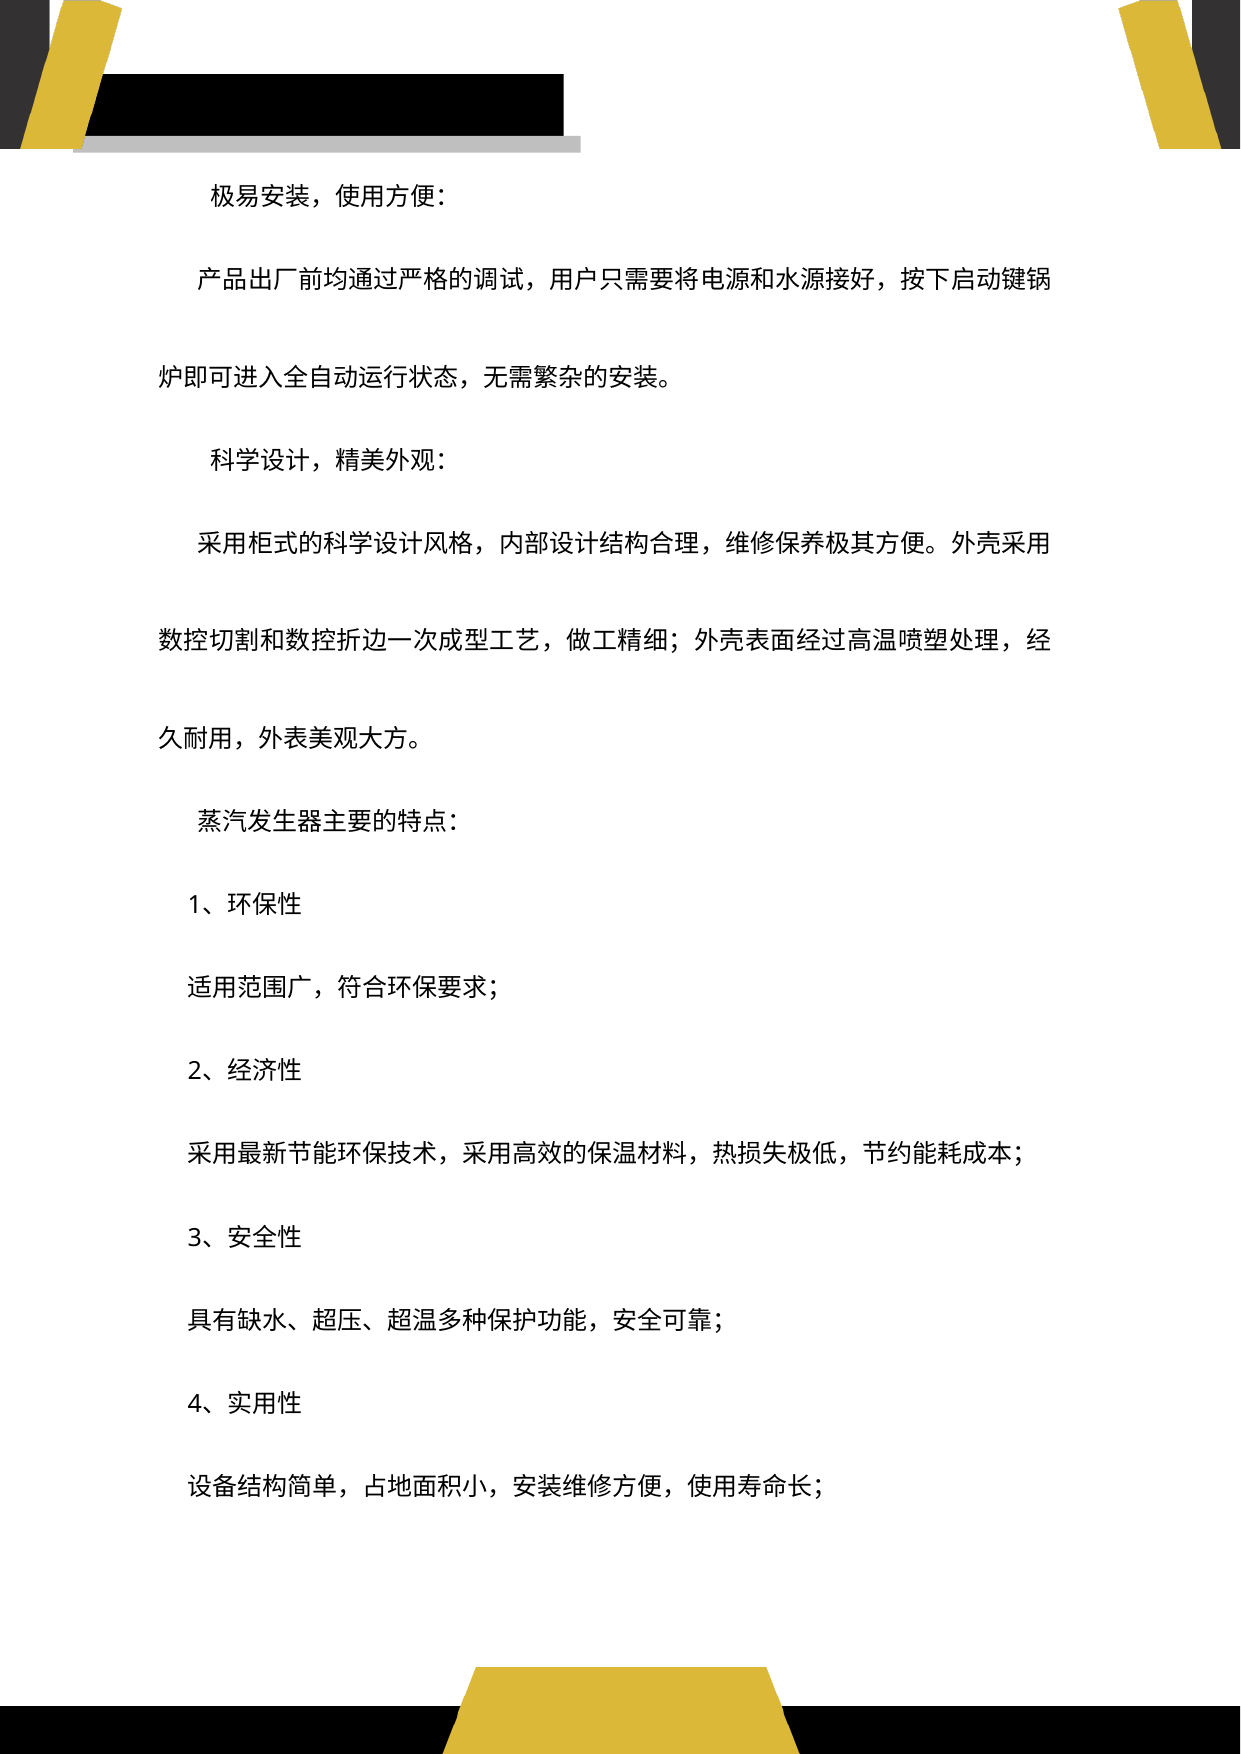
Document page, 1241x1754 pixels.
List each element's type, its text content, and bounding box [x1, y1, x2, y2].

text 极易安装，使用方便： [158, 162, 1053, 227]
text 适用范围广，符合环保要求； [187, 953, 1053, 1018]
picture [0, 1667, 1241, 1754]
text 采用最新节能环保技术，采用高效的保温材料，热损失极低，节约能耗成本； [187, 1119, 1053, 1184]
text 产品出厂前均通过严格的调试，用户只需要将电源和水源接好，按下启动键锅炉即可进入全自动运行状态，无需繁杂的安装。 [158, 245, 1053, 408]
text 科学设计，精美外观： [158, 426, 1053, 491]
text 3、安全性 [187, 1203, 1053, 1268]
text 蒸汽发生器主要的特点： [158, 787, 1053, 852]
text 具有缺水、超压、超温多种保护功能，安全可靠； [187, 1286, 1053, 1351]
text 设备结构简单，占地面积小，安装维修方便，使用寿命长； [187, 1452, 1053, 1517]
text 2、经济性 [187, 1036, 1053, 1101]
text 4、实用性 [187, 1369, 1053, 1434]
picture [0, 0, 122, 149]
text 采用柜式的科学设计风格，内部设计结构合理，维修保养极其方便。外壳采用数控切割和数控折边一次成型工艺，做工精细；外壳表面经过高温喷塑处理，经久耐用，外表美观大方。 [158, 509, 1053, 769]
picture [1118, 0, 1241, 149]
text 1、环保性 [187, 870, 1053, 935]
